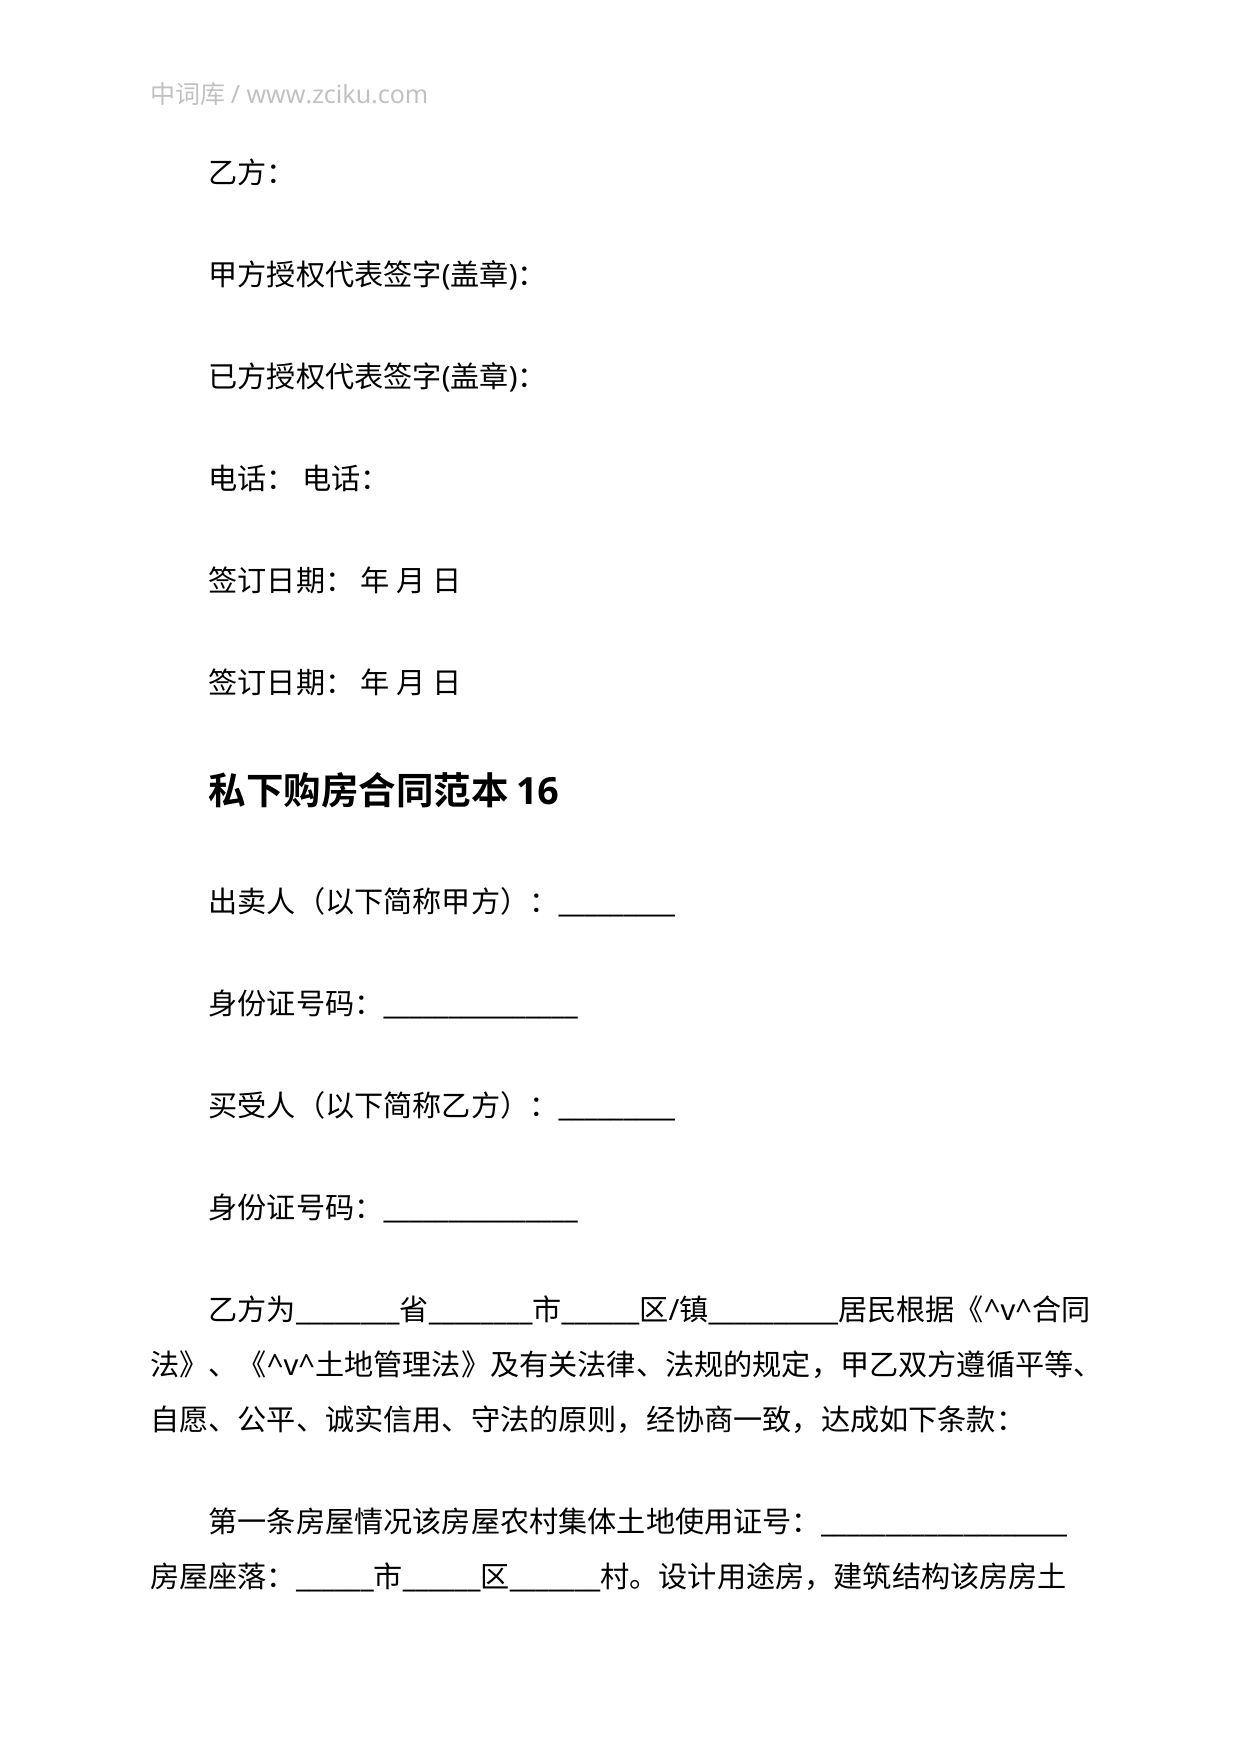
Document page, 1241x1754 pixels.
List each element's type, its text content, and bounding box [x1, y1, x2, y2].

text 甲方授权代表签字(盖章)： [150, 252, 1090, 294]
text 私下购房合同范本16 [150, 761, 1090, 816]
text 买受人（以下简称乙方）：_________ [150, 1083, 1090, 1125]
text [150, 1498, 1090, 1596]
text 身份证号码：_______________ [150, 981, 1090, 1023]
text 签订日期： 年 月 日 [150, 659, 1090, 702]
text 乙方为________省________市______区/镇__________居民根据《^v^合同法》、《^v^土地管理法》及有关法律、法规的规定，甲乙双方遵循平等、自愿、公平、诚实信用、守法的原则，经协商一致，达成如下条款： [150, 1287, 1090, 1439]
text 已方授权代表签字(盖章)： [150, 354, 1090, 396]
text 签订日期： 年 月 日 [150, 557, 1090, 600]
text 乙方： [150, 150, 1090, 192]
text 出卖人（以下简称甲方）：_________ [150, 879, 1090, 921]
text 身份证号码：_______________ [150, 1184, 1090, 1227]
text 电话： 电话： [150, 456, 1090, 498]
